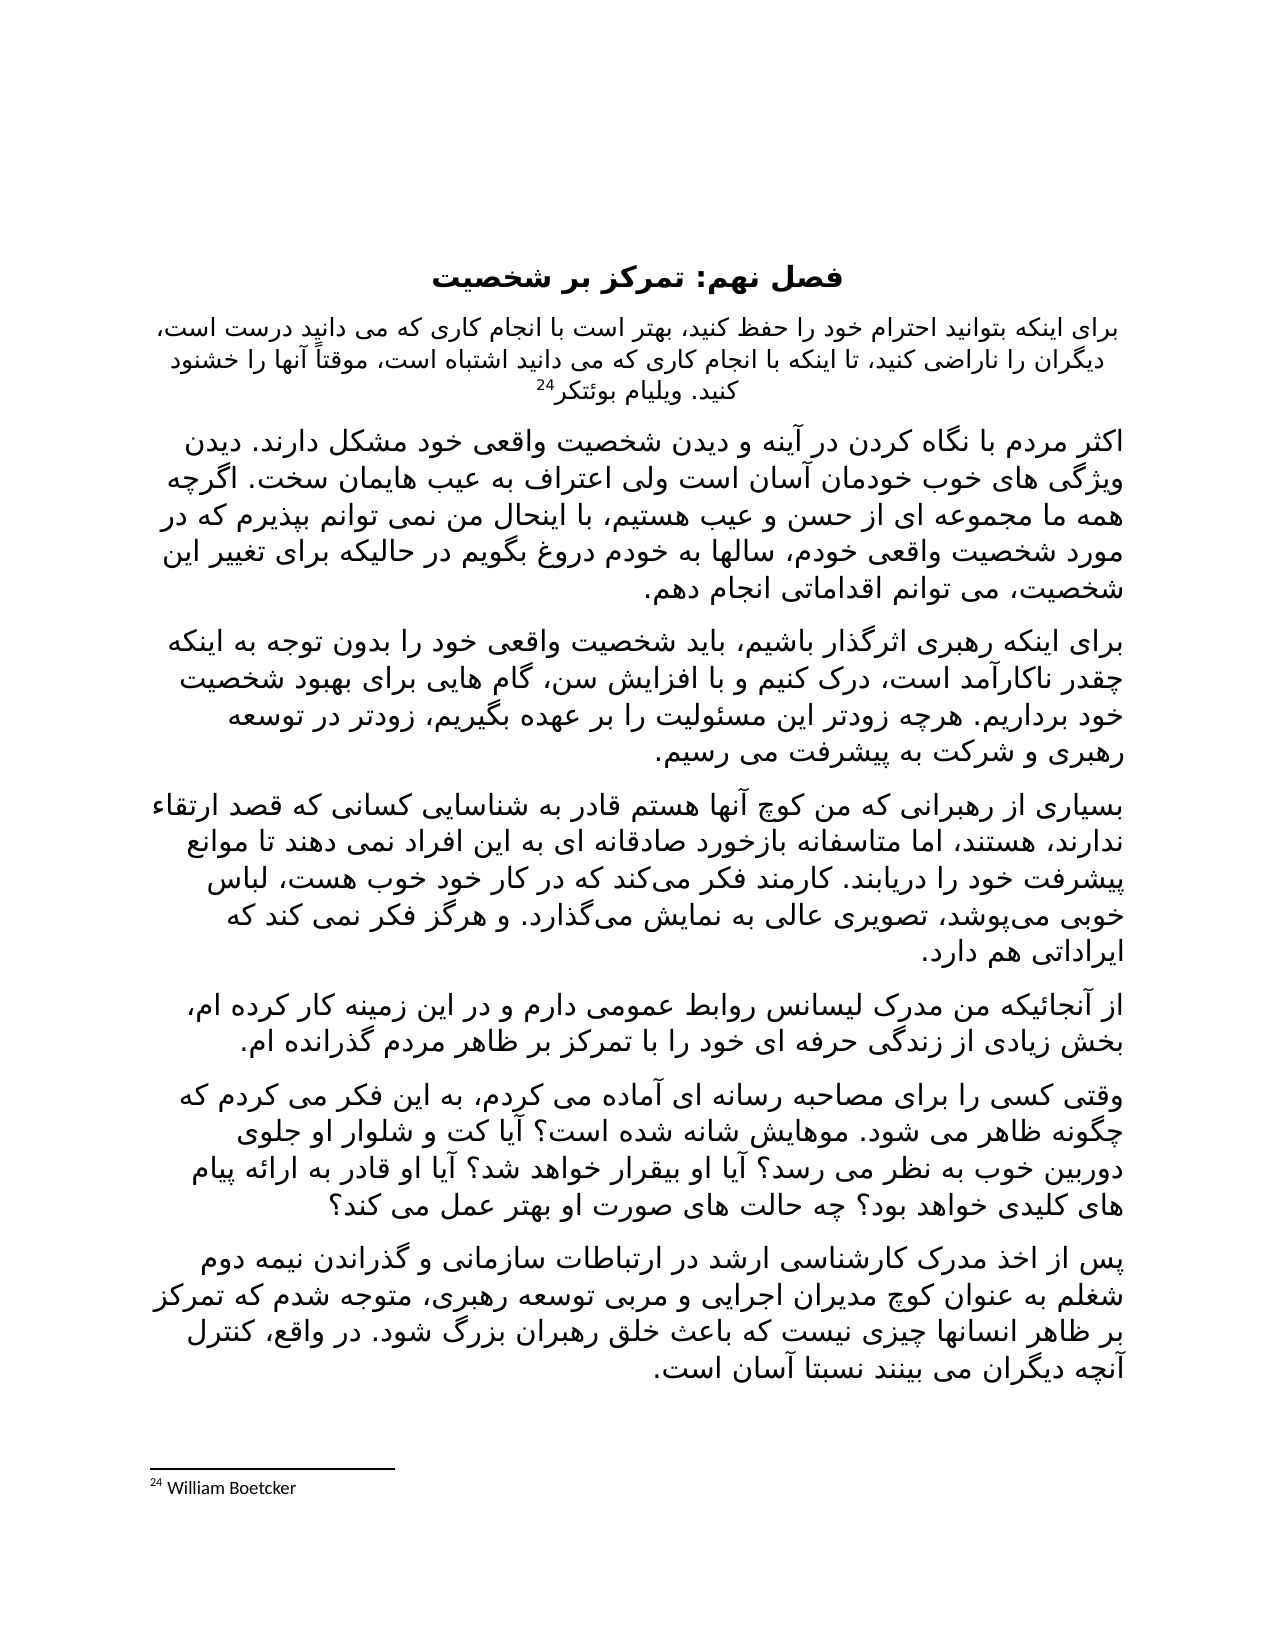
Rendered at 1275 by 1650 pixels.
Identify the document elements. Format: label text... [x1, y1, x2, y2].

text وقتی کسی را برای مصاحبه رسانه ای آماده می کردم، به این فکر می کردم که چگونه ظاهر می شود. موهایش شانه شده است؟ آیا کت و شلوار او جلوی دوربین خوب به نظر می رسد؟ آیا او بیقرار خواهد شد؟ آیا او قادر به ارائه پیام های کلیدی خواهد بود؟ چه حالت های صورت او بهتر عمل می کند؟ [150, 1078, 1125, 1222]
text از آنجائیکه من مدرک لیسانس روابط عمومی دارم و در این زمینه کار کرده ام، بخش زیادی از زندگی حرفه ای خود را با تمرکز بر ظاهر مردم گذرانده ام. [150, 988, 1125, 1058]
text بسیاری از رهبرانی که من کوچ آنها هستم قادر به شناسایی کسانی که قصد ارتقاء ندارند، هستند، اما متاسفانه بازخورد صادقانه ای به این افراد نمی دهند تا موانع پیشرفت خود را دریابند. کارمند فکر می‌کند که در کار خود خوب هست، لباس خوبی می‌پوشد، تصویری عالی به نمایش می‌گذارد. و هرگز فکر نمی کند که ایراداتی هم دارد. [150, 788, 1125, 968]
text اکثر مردم با نگاه کردن در آینه و دیدن شخصیت واقعی خود مشکل دارند. دیدن ویژگی های خوب خودمان آسان است ولی اعتراف به عیب هایمان سخت. اگرچه همه ما مجموعه ای از حسن و عیب هستیم، با اینحال من نمی توانم بپذیرم که در مورد شخصیت واقعی خودم، سالها به خودم دروغ بگویم در حالیکه برای تغییر این شخصیت، می توانم اقداماتی انجام دهم. [150, 424, 1125, 605]
text برای اینکه بتوانید احترام خود را حفظ کنید، بهتر است با انجام کاری که می دانید درست است، دیگران را ناراضی کنید، تا اینکه با انجام کاری که می دانید اشتباه است، موقتاً آنها را خشنود کنید. ویلیام بوئتکر [150, 313, 1125, 406]
text پس از اخذ مدرک کارشناسی ارشد در ارتباطات سازمانی و گذراندن نیمه دوم شغلم به عنوان کوچ مدیران اجرایی و مربی توسعه رهبری، متوجه شدم که تمرکز بر ظاهر انسانها چیزی نیست که باعث خلق رهبران بزرگ شود. در واقع، کنترل آنچه دیگران می بینند نسبتا آسان است. [150, 1241, 1125, 1385]
text فصل نهم: تمرکز بر شخصیت [150, 260, 1125, 294]
text برای اینکه رهبری اثرگذار باشیم، باید شخصیت واقعی خود را بدون توجه به اینکه چقدر ناکارآمد است، درک کنیم و با افزایش سن، گام هایی برای بهبود شخصیت خود برداریم. هرچه زودتر این مسئولیت را بر عهده بگیریم، زودتر در توسعه رهبری و شرکت به پیشرفت می رسیم. [150, 624, 1125, 768]
